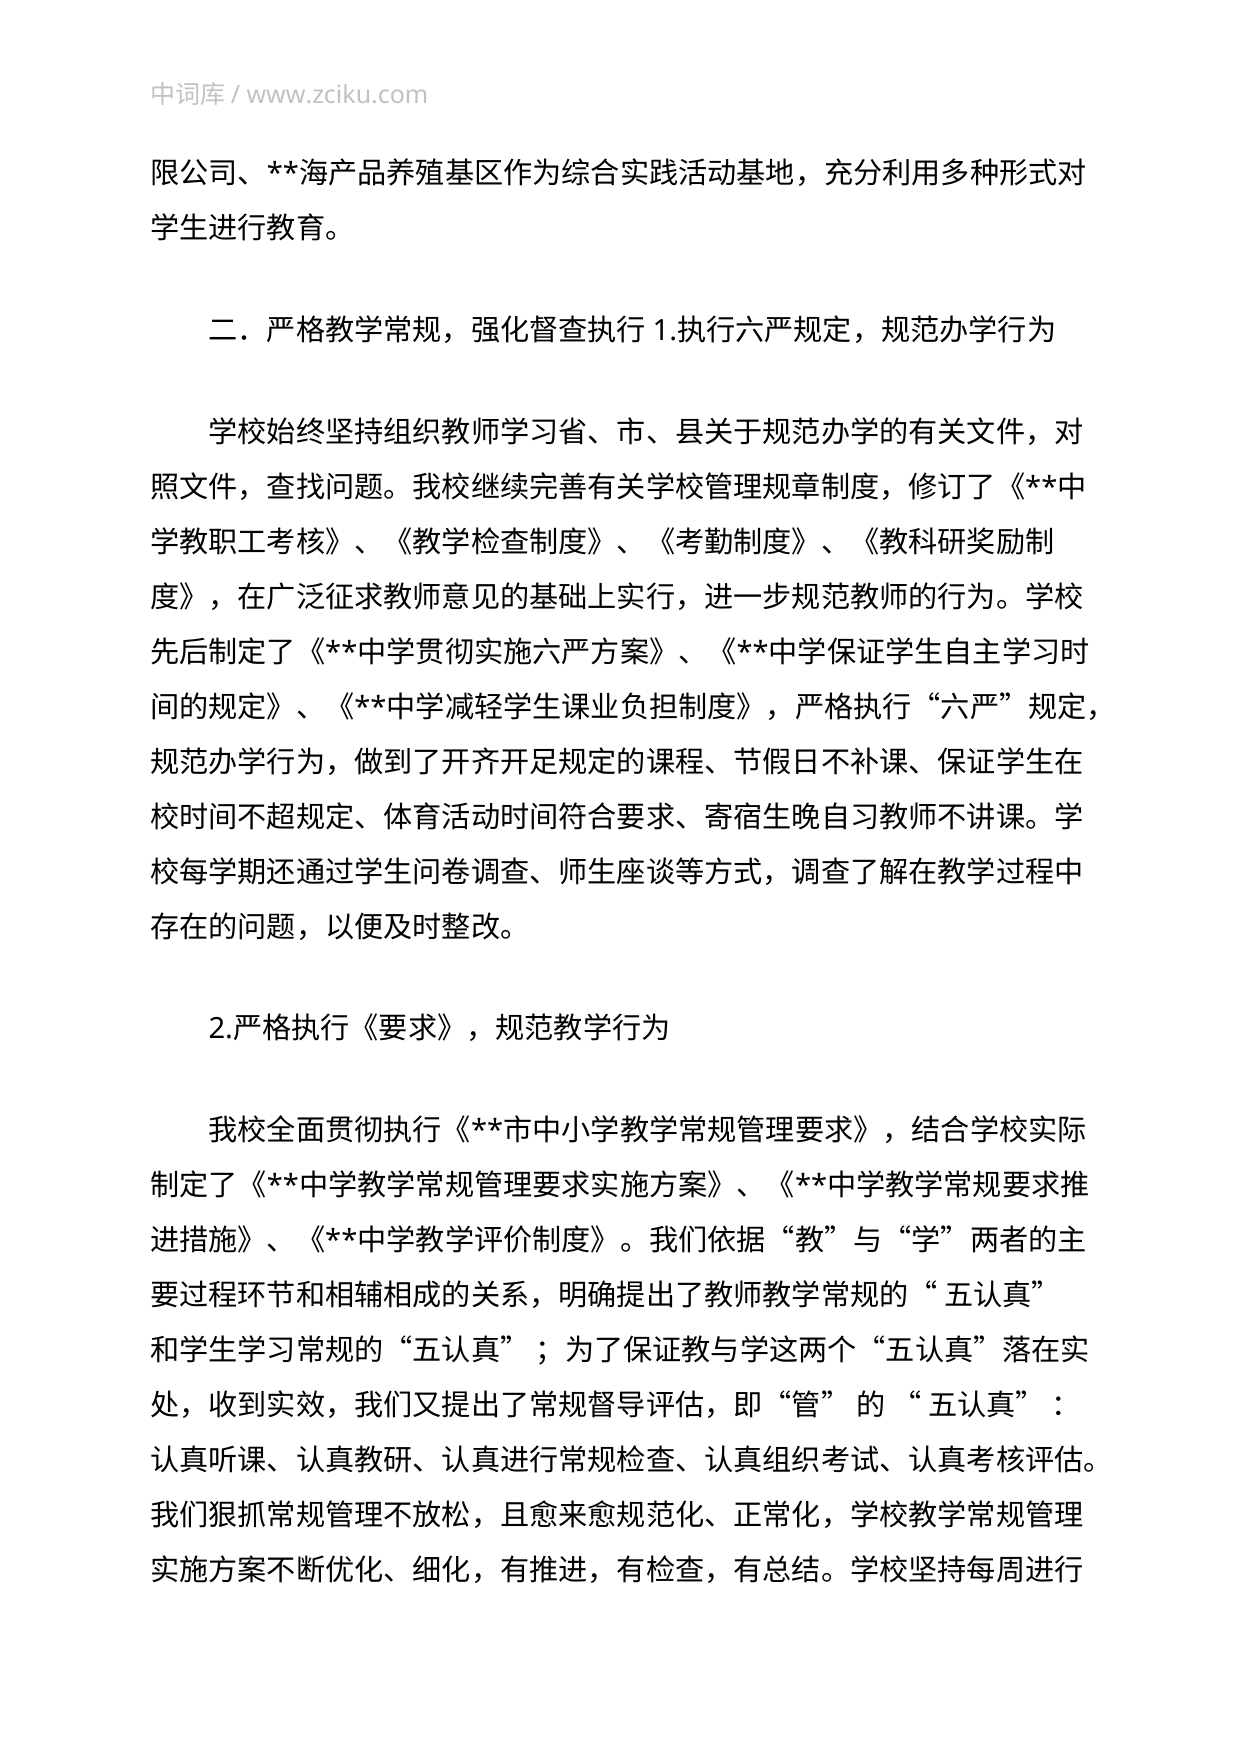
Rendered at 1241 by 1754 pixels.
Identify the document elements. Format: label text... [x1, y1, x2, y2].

text 学校始终坚持组织教师学习省、市、县关于规范办学的有关文件，对照文件，查找问题。我校继续完善有关学校管理规章制度，修订了《**中学教职工考核》、《教学检查制度》、《考勤制度》、《教科研奖励制度》，在广泛征求教师意见的基础上实行，进一步规范教师的行为。学校先后制定了《**中学贯彻实施六严方案》、《**中学保证学生自主学习时间的规定》、《**中学减轻学生课业负担制度》，严格执行“六严”规定，规范办学行为，做到了开齐开足规定的课程、节假日不补课、保证学生在校时间不超规定、体育活动时间符合要求、寄宿生晚自习教师不讲课。学校每学期还通过学生问卷调查、师生座谈等方式，调查了解在教学过程中存在的问题，以便及时整改。 [150, 409, 1090, 945]
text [150, 150, 1090, 247]
text 二．严格教学常规，强化督查执行 1.执行六严规定，规范办学行为 [150, 307, 1090, 349]
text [150, 1107, 1090, 1589]
text 2.严格执行《要求》，规范教学行为 [150, 1005, 1090, 1047]
